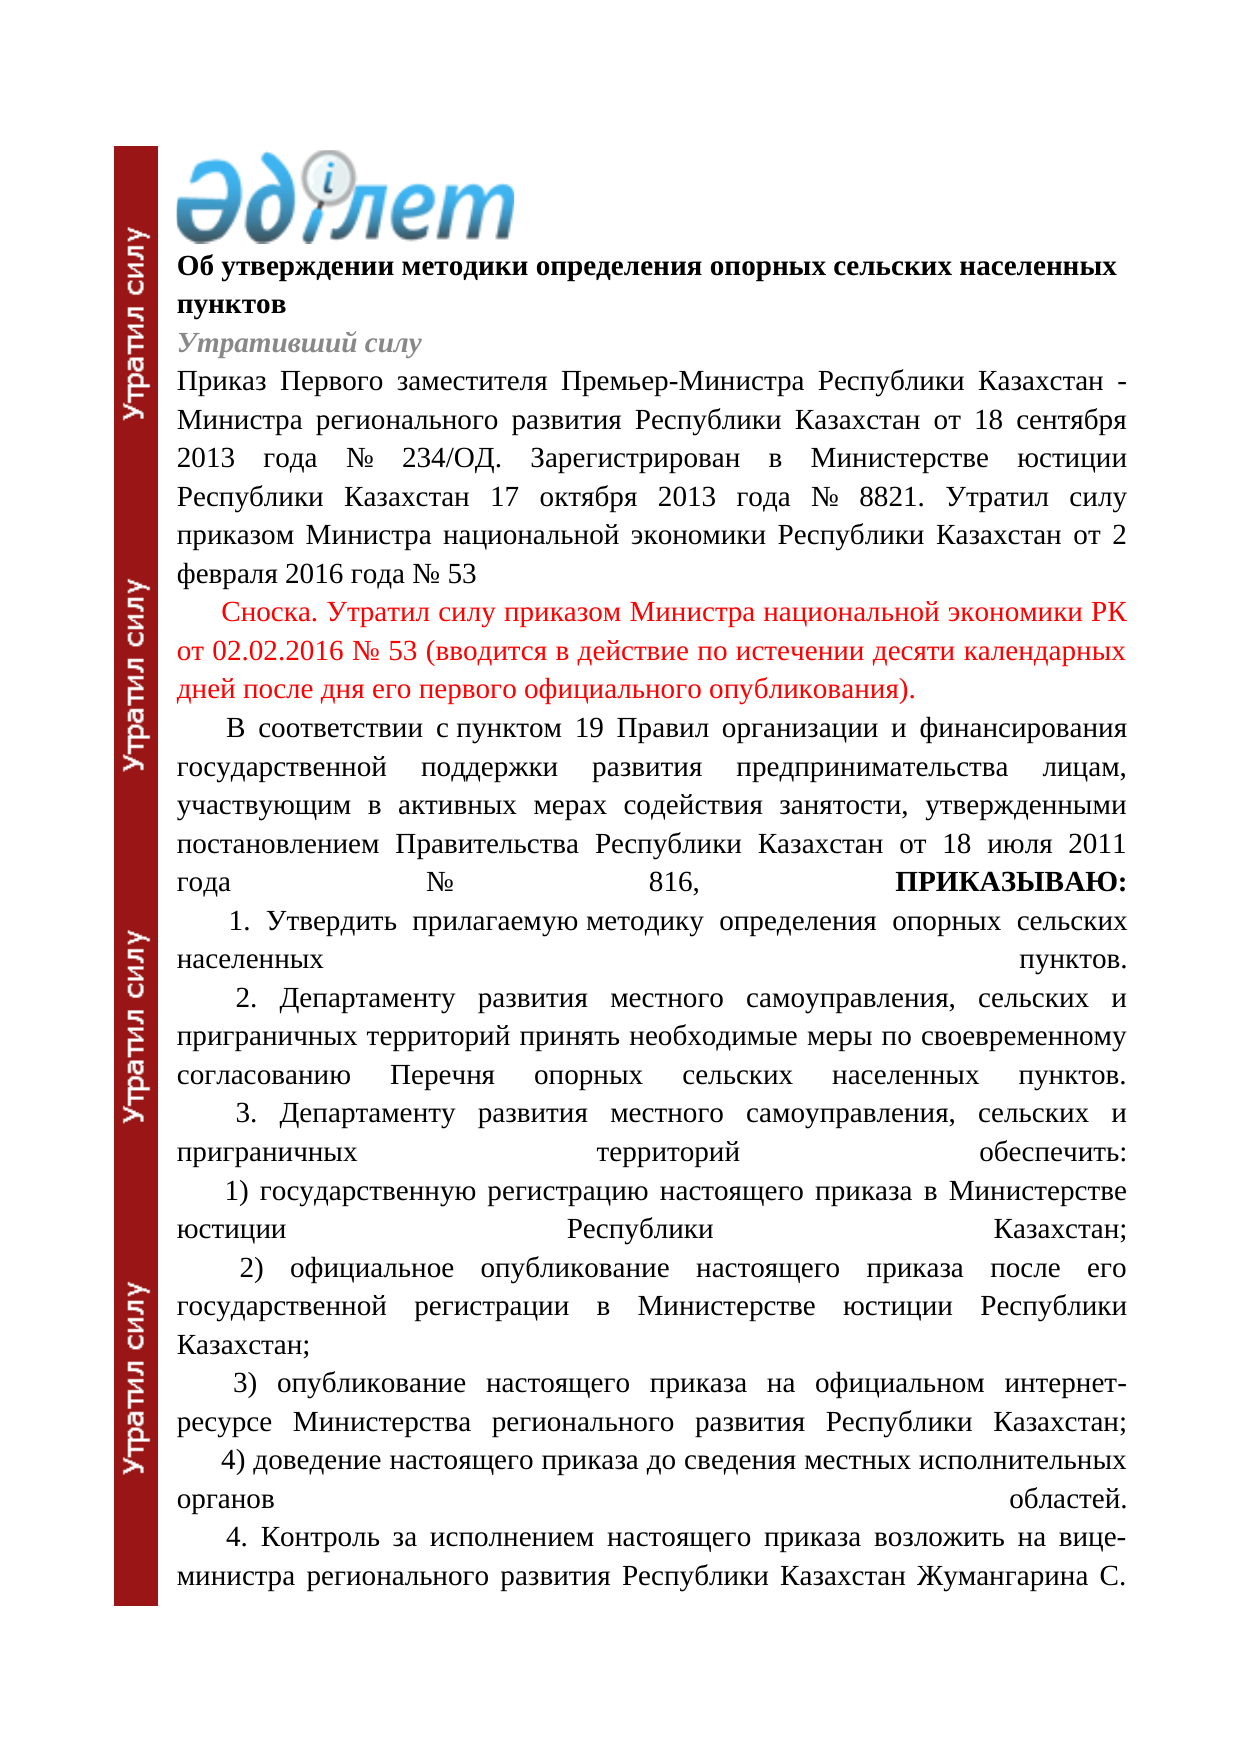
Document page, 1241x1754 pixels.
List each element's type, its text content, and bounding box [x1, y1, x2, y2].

picture [114, 1592, 158, 1606]
picture [114, 589, 158, 594]
picture [114, 705, 158, 710]
picture [114, 358, 158, 363]
text Утративший силу [112, 325, 1128, 358]
picture [114, 320, 158, 325]
text Об утверждении методики определения опорных сельских населенных пунктов [112, 248, 1128, 320]
text Сноска. Утратил силу приказом Министра национальной экономики РК от 02.02.2016 № 53 (вводится в действие по истечении десяти календарных дней после дня его первого официального опубликования). [112, 594, 1128, 705]
text Приказ Первого заместителя Премьер-Министра Республики Казахстан - Министра регионального развития Республики Казахстан от 18 сентября 2013 года № 234/ОД. Зарегистрирован в Министерстве юстиции Республики Казахстан 17 октября 2013 года № 8821. Утратил силу приказом Министра национальной экономики Республики Казахстан от 2 февраля 2016 года № 53 [112, 363, 1128, 589]
picture [114, 146, 158, 248]
picture [176, 150, 515, 244]
